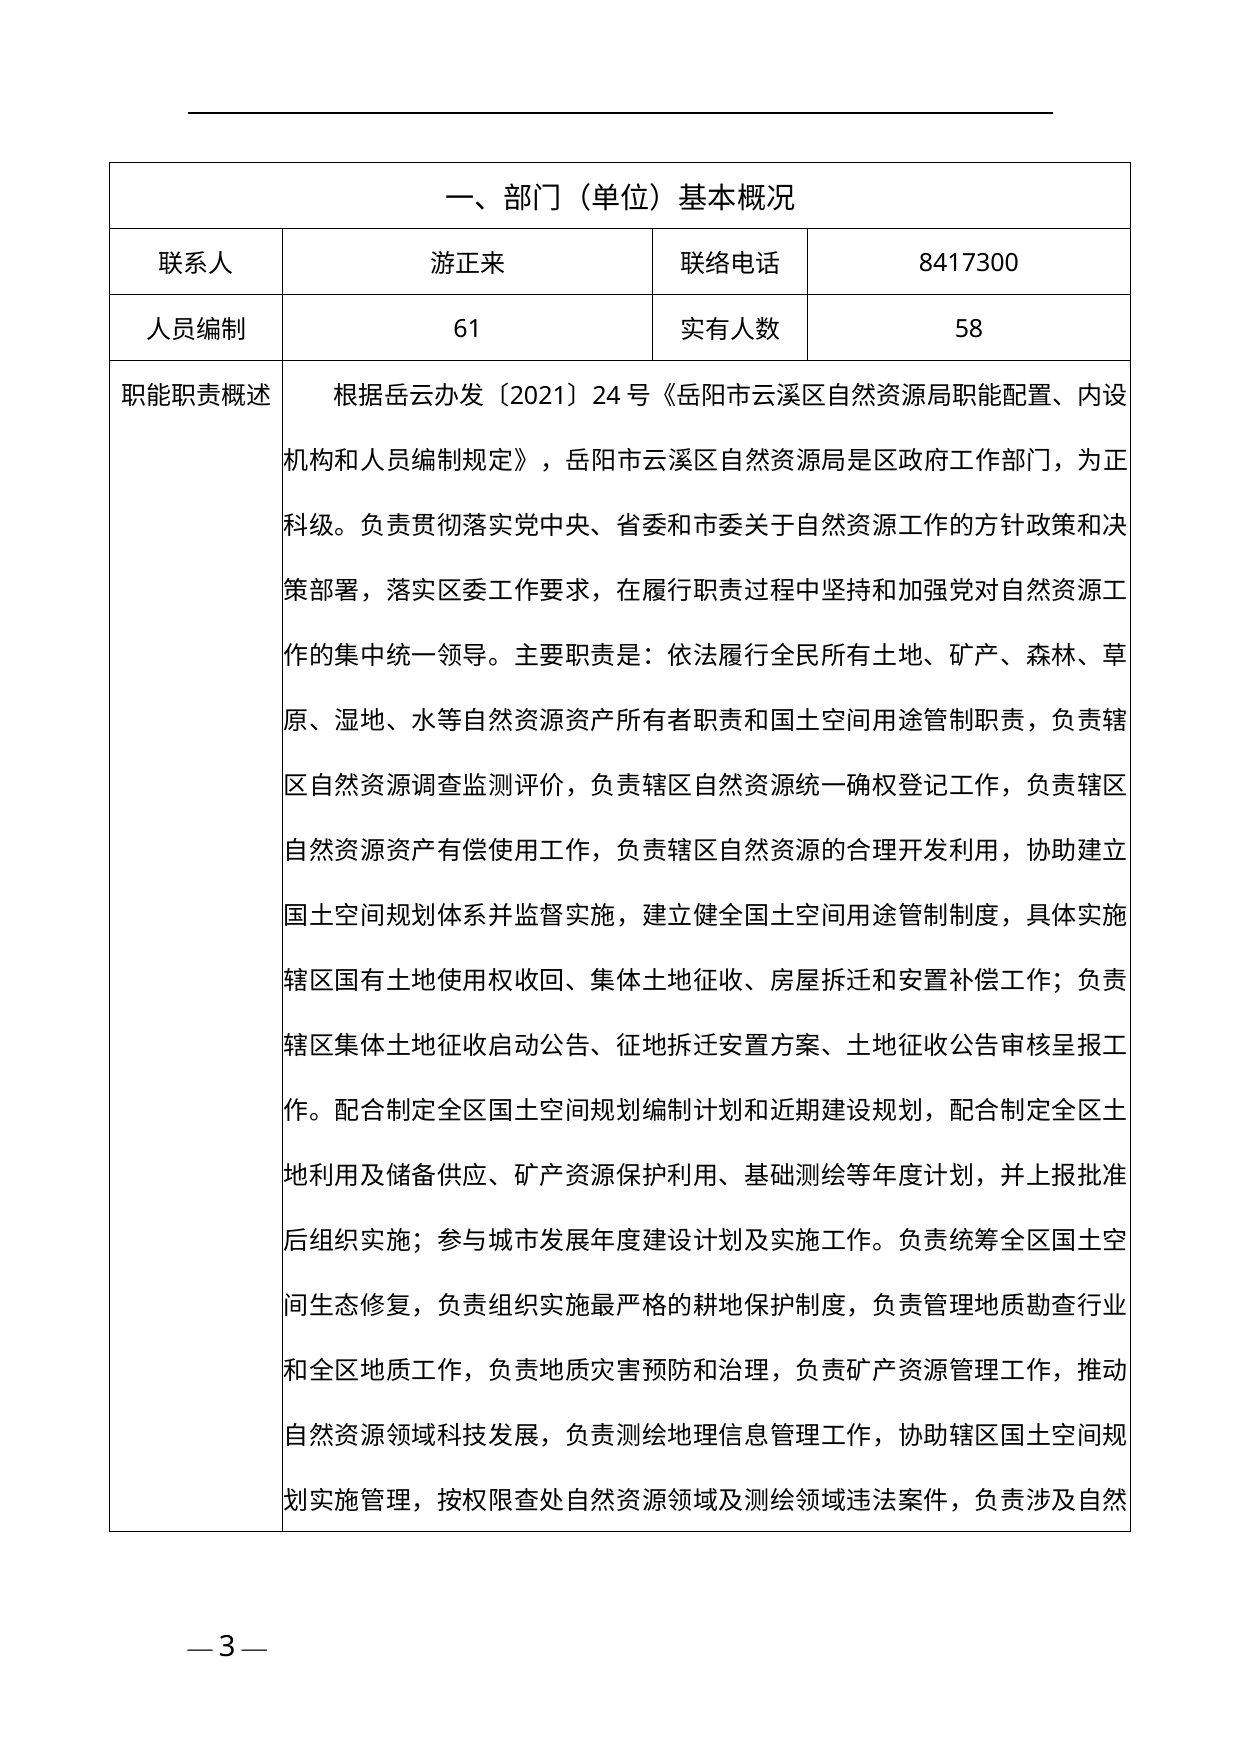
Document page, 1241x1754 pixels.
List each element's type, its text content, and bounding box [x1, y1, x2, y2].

table_cell 58 [808, 295, 1130, 360]
table_cell 8417300 [808, 229, 1130, 294]
table_cell 61 [283, 295, 652, 360]
table_cell 联系人 [110, 229, 282, 294]
table_cell 实有人数 [653, 295, 807, 360]
table_header 一、部门（单位）基本概况 [110, 163, 1130, 228]
table_cell 游正来 [283, 229, 652, 294]
table_cell 人员编制 [110, 295, 282, 360]
table_cell 职能职责概述 [110, 361, 282, 1531]
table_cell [283, 361, 1130, 1531]
table_cell 联络电话 [653, 229, 807, 294]
